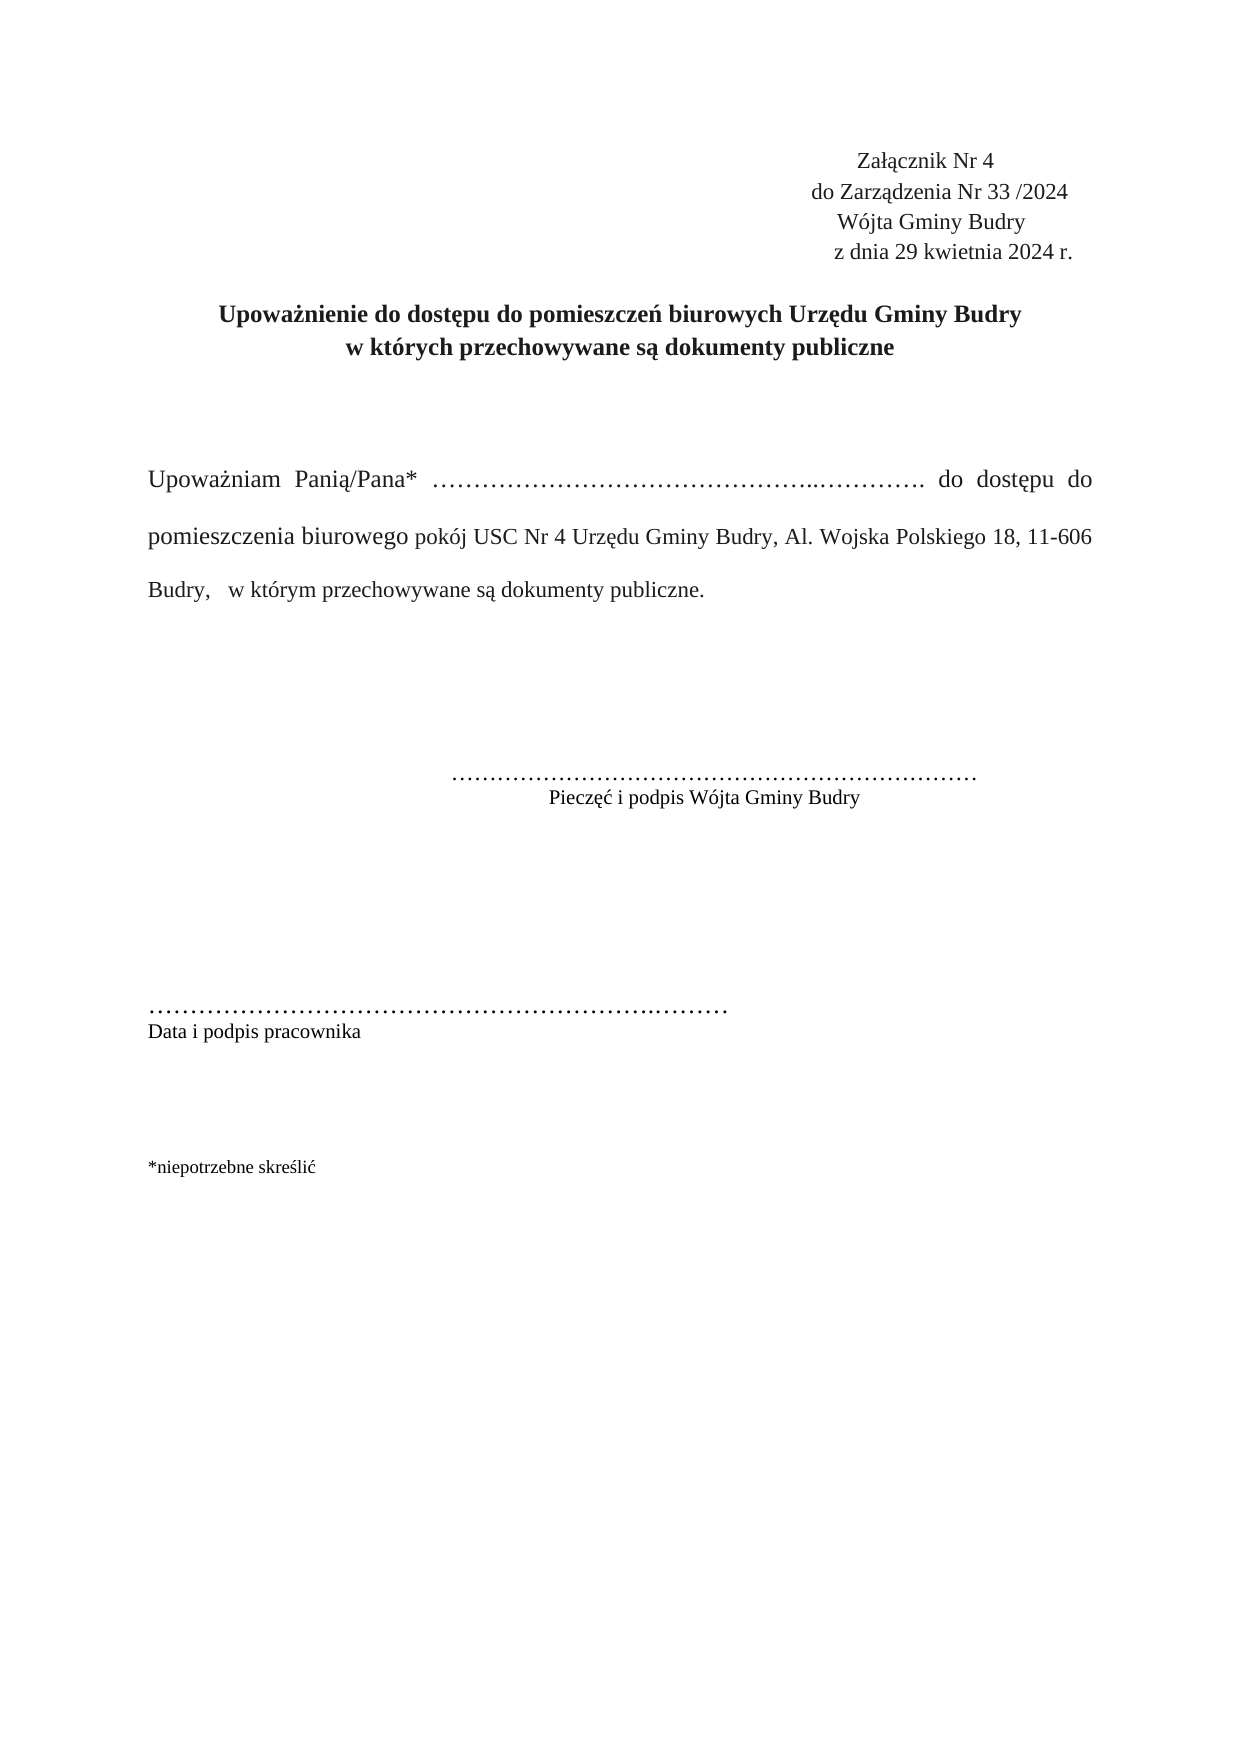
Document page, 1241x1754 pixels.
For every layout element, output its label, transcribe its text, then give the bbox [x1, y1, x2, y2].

text Załącznik Nr 4 [148, 148, 1093, 174]
text Upoważniam Panią/Pana* ………………………………………..…………. do dostępu do pomieszczenia biurowego pokój USC Nr 4 Urzędu Gminy Budry, Al. Wojska Polskiego 18, 11-606 Budry, w którym przechowywane są dokumenty publiczne. [148, 464, 1093, 603]
text Upoważnienie do dostępu do pomieszczeń biurowych Urzędu Gminy Budry w których przechowywane są dokumenty publiczne [148, 299, 1093, 360]
text Wójta Gminy Budry [148, 208, 1093, 234]
text …………………………………………………….……… Data i podpis pracownika [148, 990, 1093, 1043]
text Pieczęć i podpis Wójta Gminy Budry [148, 785, 1093, 809]
text z dnia 29 kwietnia 2024 r. [148, 238, 1093, 264]
text *niepotrzebne skreślić [148, 1156, 1093, 1177]
text do Zarządzenia Nr 33 /2024 [148, 178, 1093, 204]
text …………………………………………………………… [148, 759, 1093, 785]
